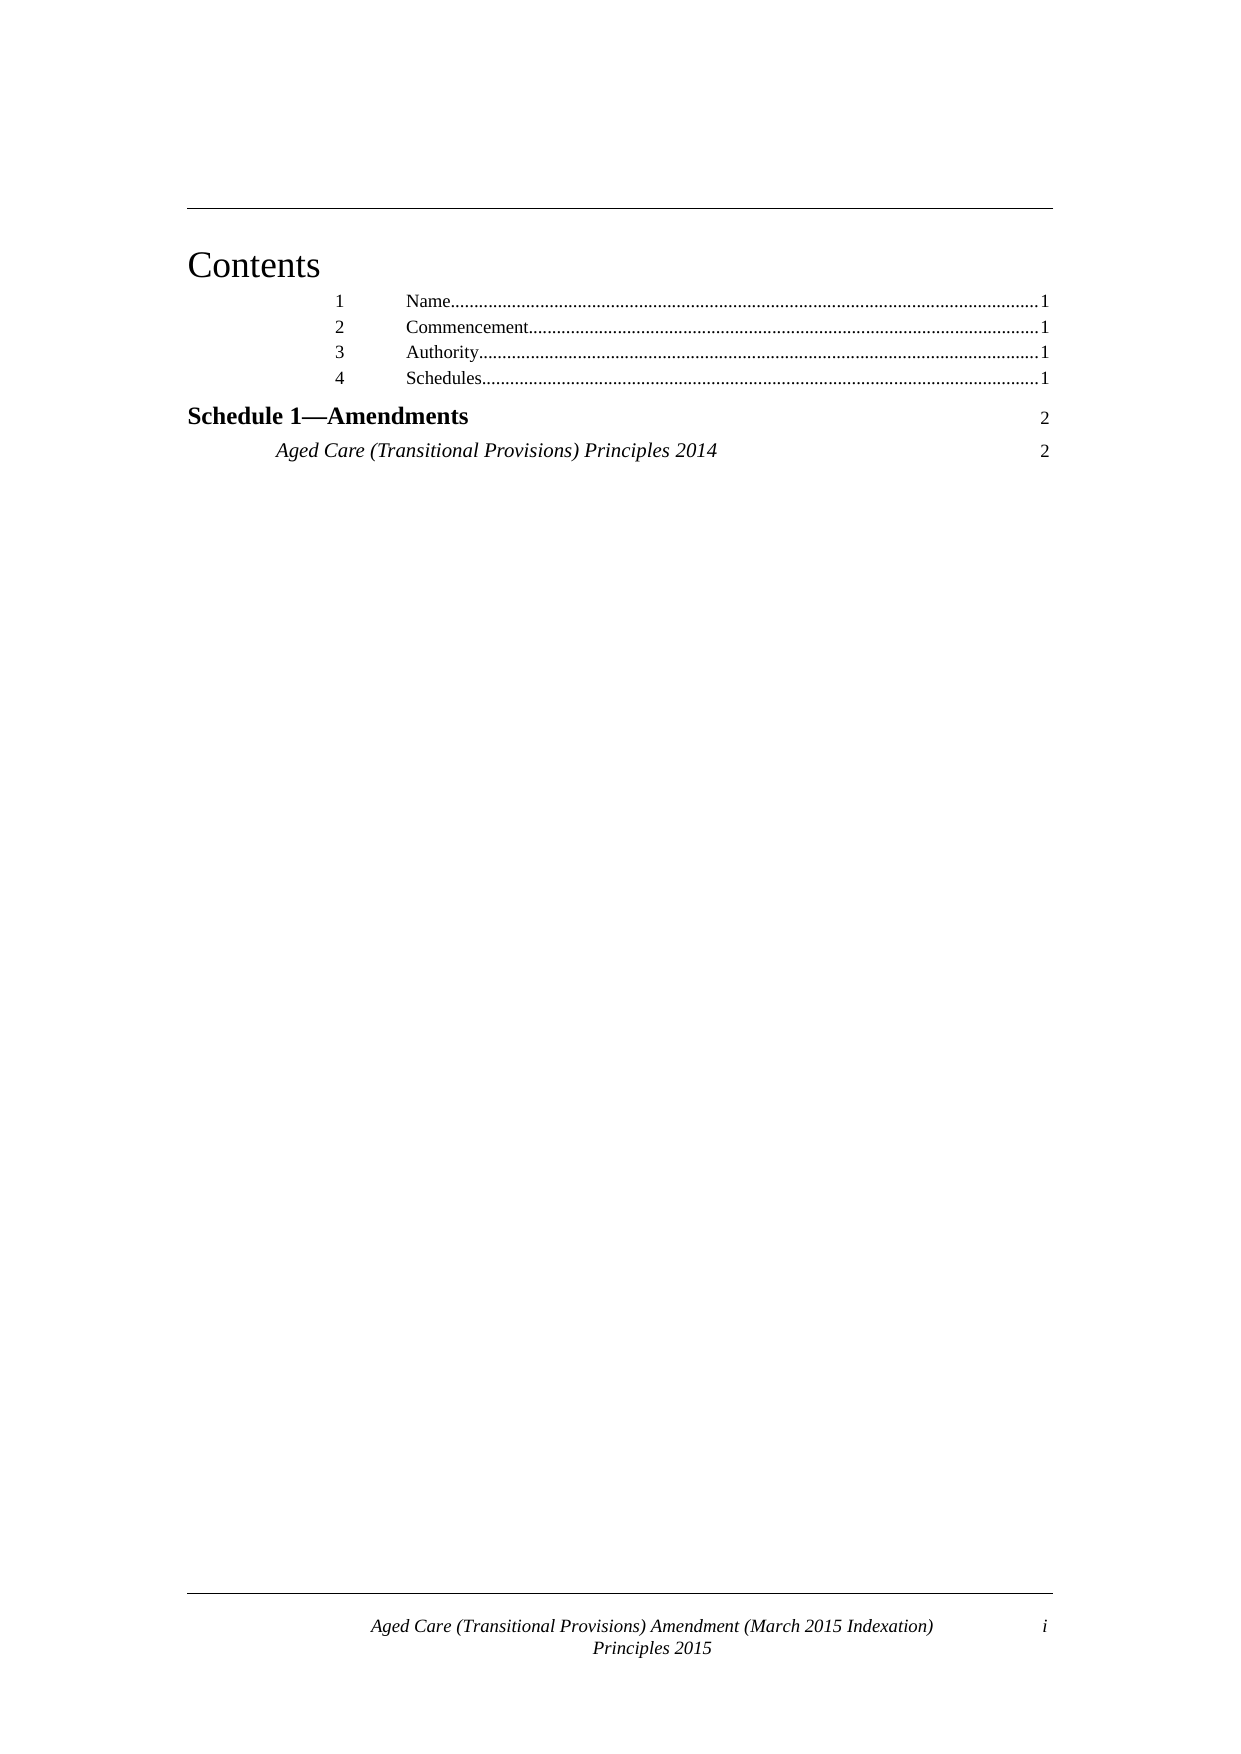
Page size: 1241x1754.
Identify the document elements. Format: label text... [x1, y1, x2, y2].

text 4 Schedules 1 [335, 367, 994, 388]
text 1 Name 1 [335, 290, 994, 311]
text Schedule 1—Amendments 2 [187, 401, 994, 430]
text Aged Care (Transitional Provisions) Principles 2014 2 [276, 438, 994, 462]
text 3 Authority 1 [335, 341, 994, 363]
text 2 Commencement 1 [335, 316, 994, 337]
text Contents [187, 242, 1053, 286]
